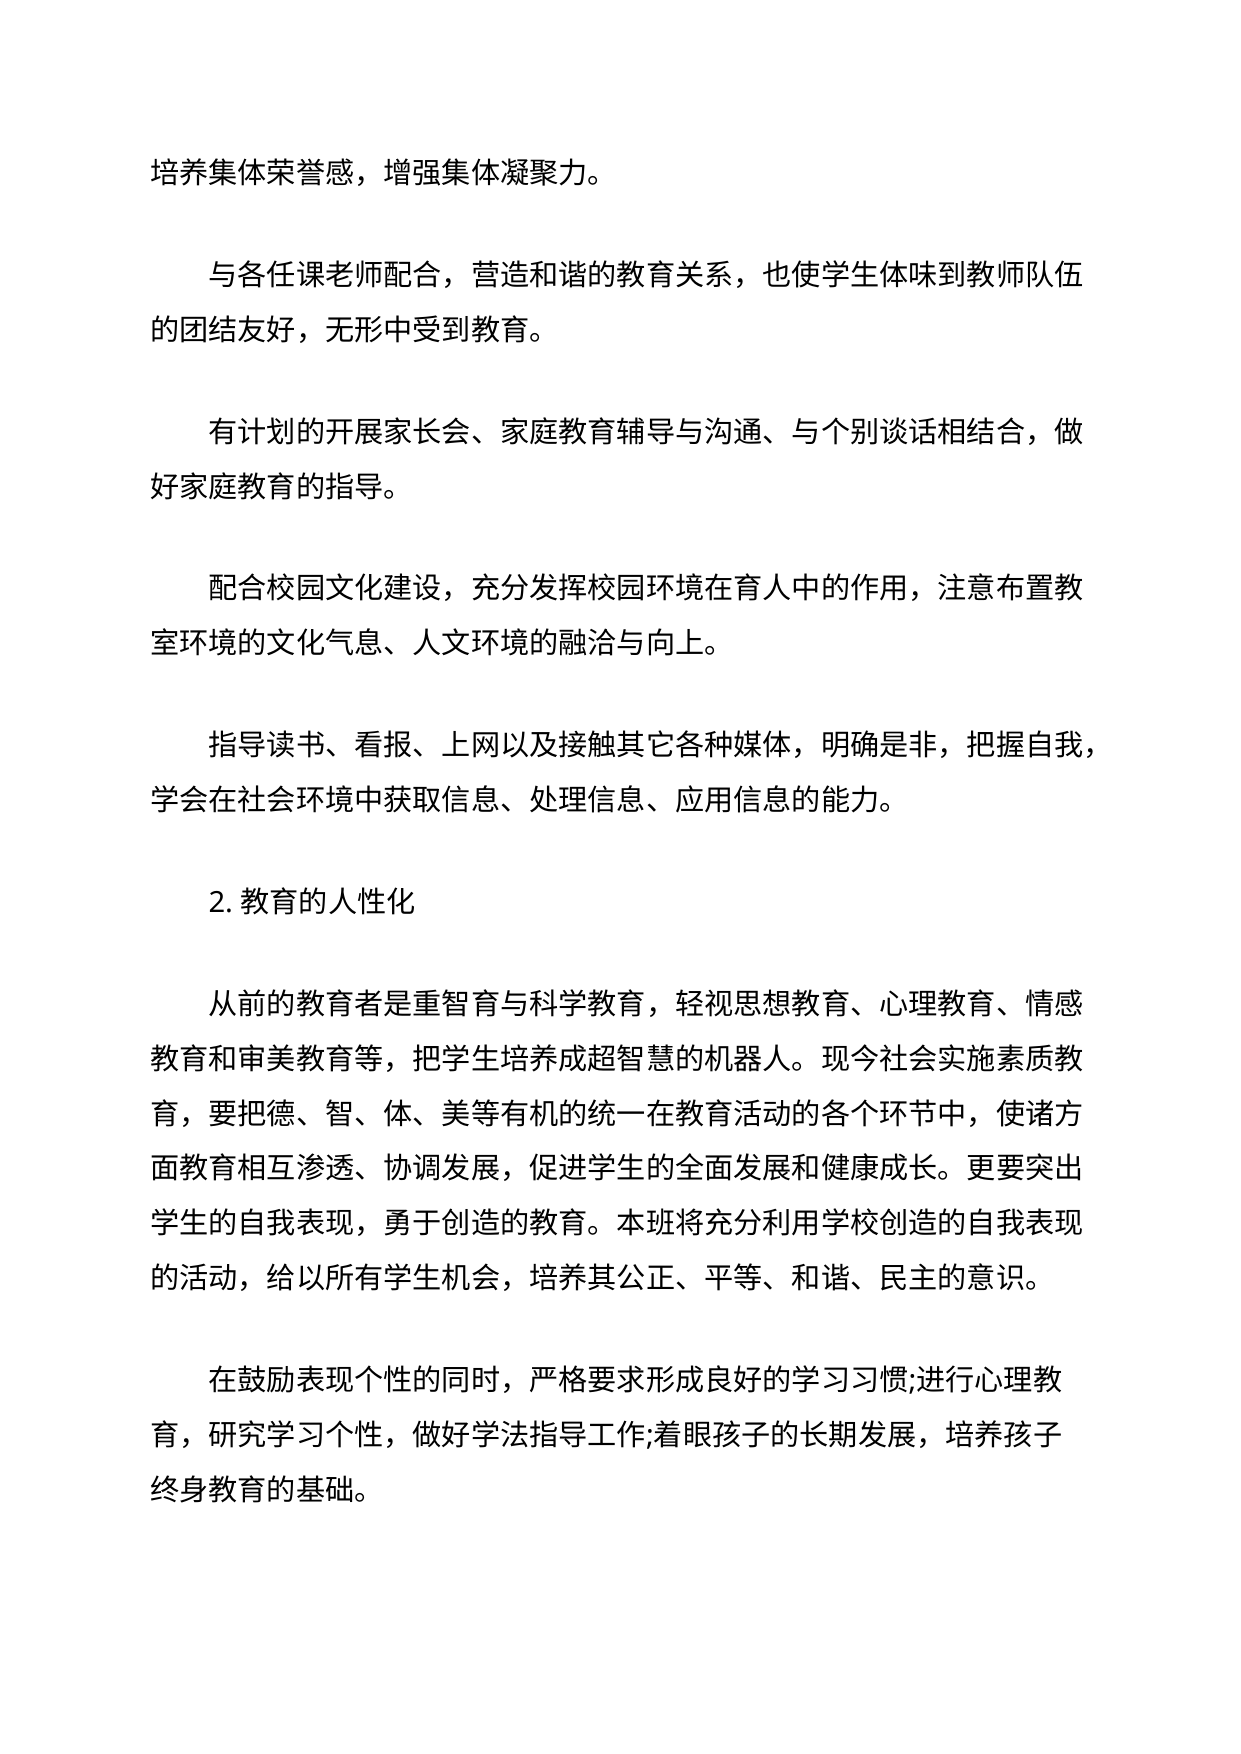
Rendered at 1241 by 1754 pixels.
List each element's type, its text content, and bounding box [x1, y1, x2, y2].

text 与各任课老师配合，营造和谐的教育关系，也使学生体味到教师队伍的团结友好，无形中受到教育。 [150, 252, 1090, 349]
text 有计划的开展家长会、家庭教育辅导与沟通、与个别谈话相结合，做好家庭教育的指导。 [150, 408, 1090, 506]
text 从前的教育者是重智育与科学教育，轻视思想教育、心理教育、情感教育和审美教育等，把学生培养成超智慧的机器人。现今社会实施素质教育，要把德、智、体、美等有机的统一在教育活动的各个环节中，使诸方面教育相互渗透、协调发展，促进学生的全面发展和健康成长。更要突出学生的自我表现，勇于创造的教育。本班将充分利用学校创造的自我表现的活动，给以所有学生机会，培养其公正、平等、和谐、民主的意识。 [150, 980, 1090, 1297]
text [150, 150, 1090, 192]
text 在鼓励表现个性的同时，严格要求形成良好的学习习惯;进行心理教育，研究学习个性，做好学法指导工作;着眼孩子的长期发展，培养孩子终身教育的基础。 [150, 1357, 1090, 1509]
text 2. 教育的人性化 [150, 878, 1090, 921]
text 指导读书、看报、上网以及接触其它各种媒体，明确是非，把握自我，学会在社会环境中获取信息、处理信息、应用信息的能力。 [150, 722, 1090, 819]
text 配合校园文化建设，充分发挥校园环境在育人中的作用，注意布置教室环境的文化气息、人文环境的融洽与向上。 [150, 565, 1090, 662]
